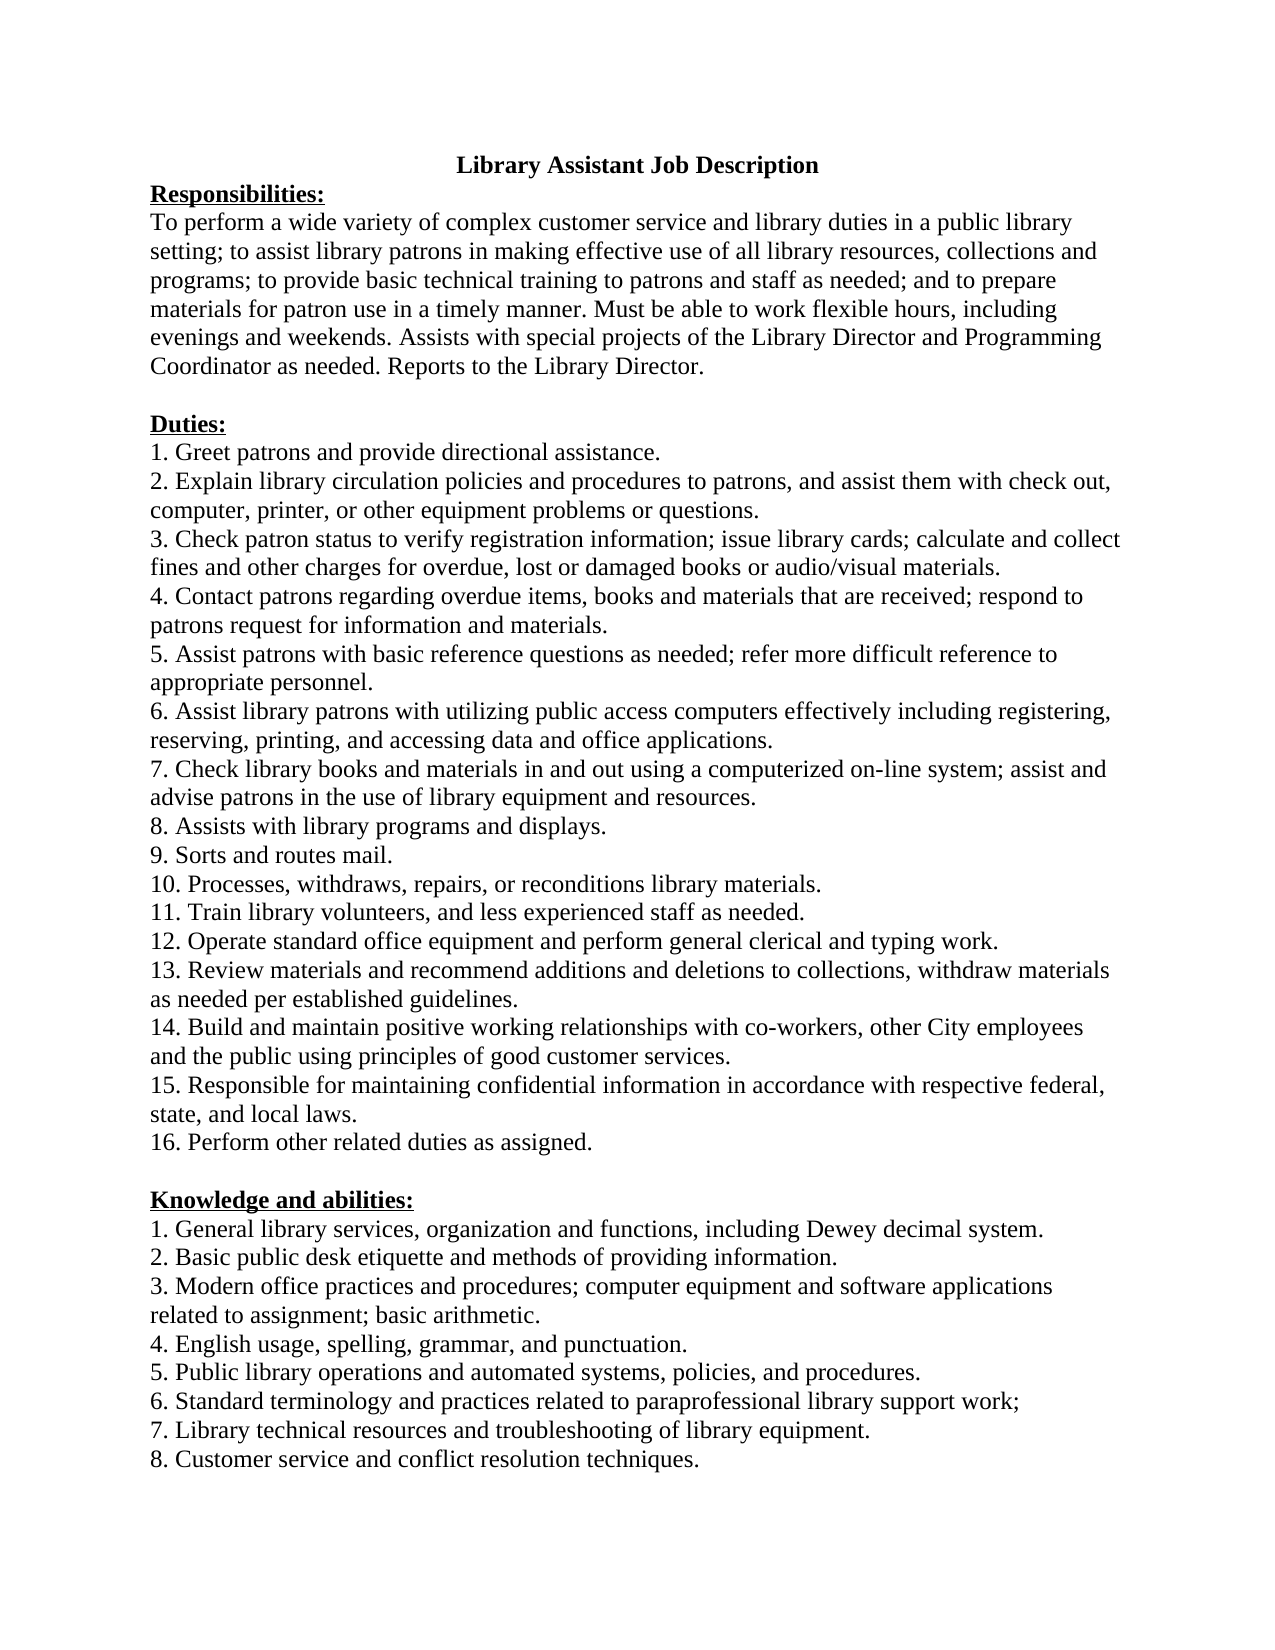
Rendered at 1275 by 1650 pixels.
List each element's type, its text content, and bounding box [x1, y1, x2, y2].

text 9. Sorts and routes mail. [150, 840, 1125, 869]
text Duties: [150, 409, 1125, 437]
text 7. Library technical resources and troubleshooting of library equipment. [150, 1415, 1125, 1444]
text 15. Responsible for maintaining confidential information in accordance with respective federal, state, and local laws. [150, 1070, 1125, 1127]
text 4. English usage, spelling, grammar, and punctuation. [150, 1329, 1125, 1357]
text 8. Assists with library programs and displays. [150, 811, 1125, 840]
text 11. Train library volunteers, and less experienced staff as needed. [150, 897, 1125, 926]
text 6. Assist library patrons with utilizing public access computers effectively including registering, reserving, printing, and accessing data and office applications. [150, 696, 1125, 754]
text 4. Contact patrons regarding overdue items, books and materials that are received; respond to patrons request for information and materials. [150, 581, 1125, 639]
text 1. General library services, organization and functions, including Dewey decimal system. [150, 1214, 1125, 1242]
text 1. Greet patrons and provide directional assistance. [150, 437, 1125, 466]
text 16. Perform other related duties as assigned. [150, 1127, 1125, 1156]
text 7. Check library books and materials in and out using a computerized on-line system; assist and advise patrons in the use of library equipment and resources. [150, 754, 1125, 811]
text 2. Basic public desk etiquette and methods of providing information. [150, 1242, 1125, 1271]
text 10. Processes, withdraws, repairs, or reconditions library materials. [150, 869, 1125, 897]
text Library Assistant Job Description [150, 150, 1125, 179]
text 8. Customer service and conflict resolution techniques. [150, 1444, 1125, 1472]
text Responsibilities: [150, 179, 1125, 207]
text 12. Operate standard office equipment and perform general clerical and typing work. [150, 926, 1125, 955]
text 6. Standard terminology and practices related to paraprofessional library support work; [150, 1386, 1125, 1415]
text 5. Assist patrons with basic reference questions as needed; refer more difficult reference to appropriate personnel. [150, 639, 1125, 696]
text 3. Modern office practices and procedures; computer equipment and software applications related to assignment; basic arithmetic. [150, 1271, 1125, 1329]
text 2. Explain library circulation policies and procedures to patrons, and assist them with check out, computer, printer, or other equipment problems or questions. [150, 466, 1125, 524]
text 5. Public library operations and automated systems, policies, and procedures. [150, 1357, 1125, 1386]
text 3. Check patron status to verify registration information; issue library cards; calculate and collect fines and other charges for overdue, lost or damaged books or audio/visual materials. [150, 524, 1125, 581]
text Knowledge and abilities: [150, 1185, 1125, 1214]
text 13. Review materials and recommend additions and deletions to collections, withdraw materials as needed per established guidelines. [150, 955, 1125, 1012]
text To perform a wide variety of complex customer service and library duties in a public library setting; to assist library patrons in making effective use of all library resources, collections and programs; to provide basic technical training to patrons and staff as needed; and to prepare materials for patron use in a timely manner. Must be able to work flexible hours, including evenings and weekends. Assists with special projects of the Library Director and Programming Coordinator as needed. Reports to the Library Director. [150, 207, 1125, 380]
text 14. Build and maintain positive working relationships with co-workers, other City employees and the public using principles of good customer services. [150, 1012, 1125, 1070]
